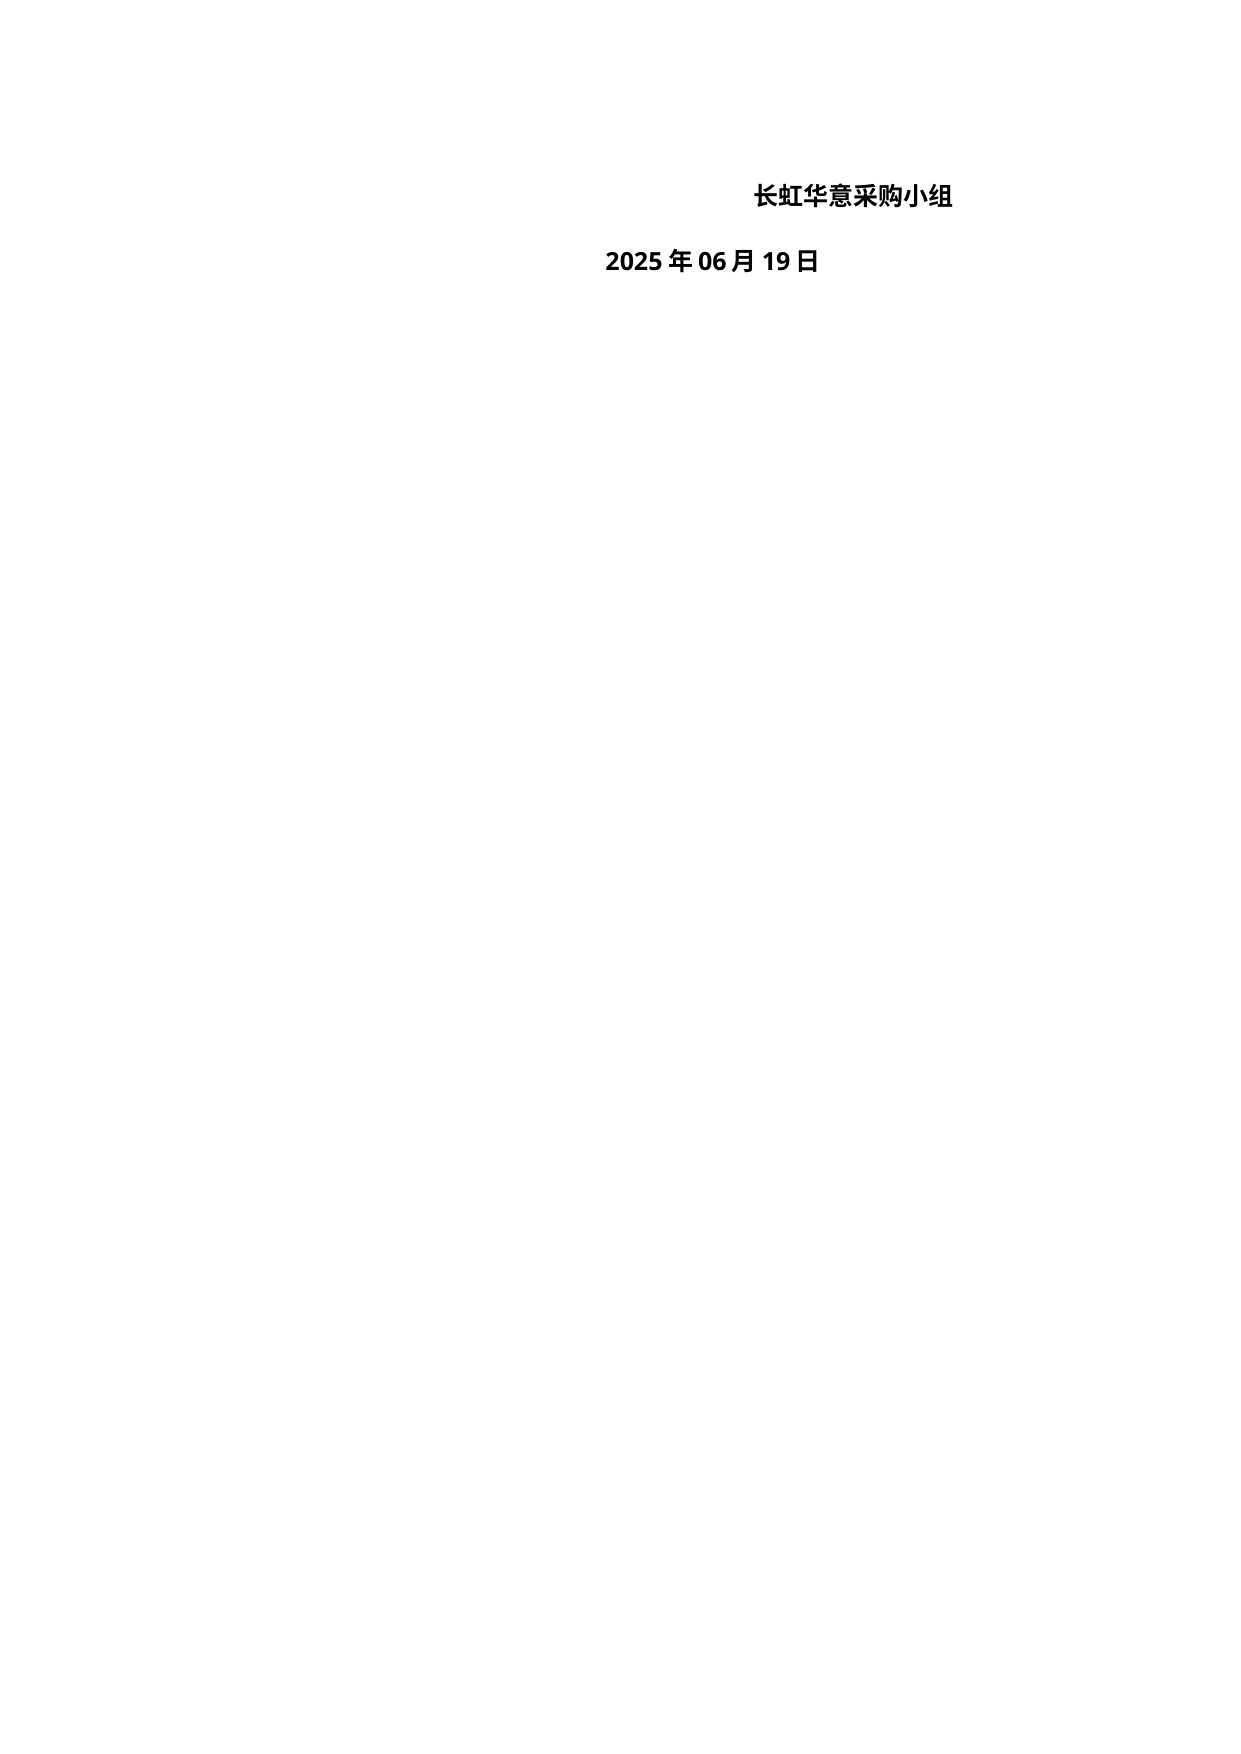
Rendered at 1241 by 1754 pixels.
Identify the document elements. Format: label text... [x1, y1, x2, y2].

text 长虹华意采购小组 [187, 162, 953, 227]
text 2025年06月19日 [187, 227, 953, 292]
